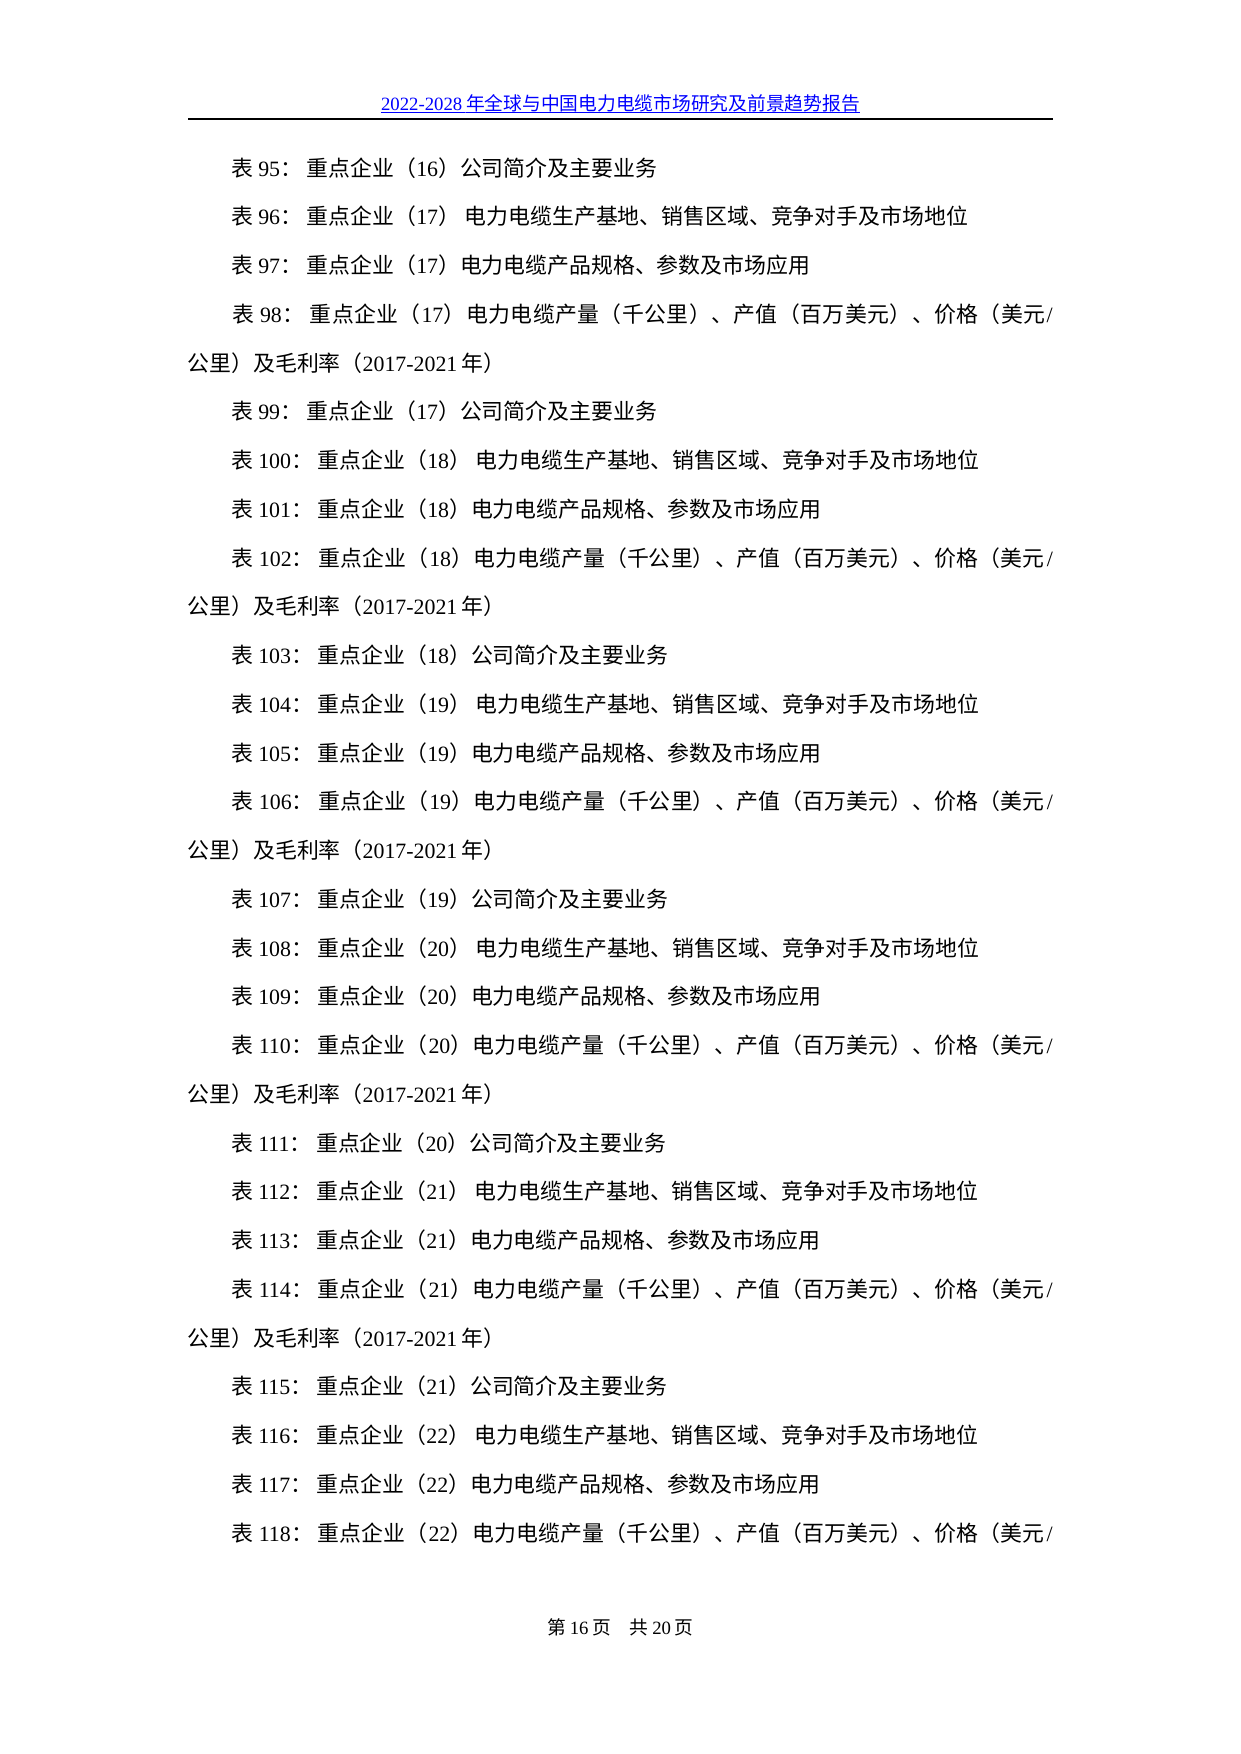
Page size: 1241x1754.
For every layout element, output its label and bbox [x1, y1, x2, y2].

text [187, 150, 1053, 1548]
